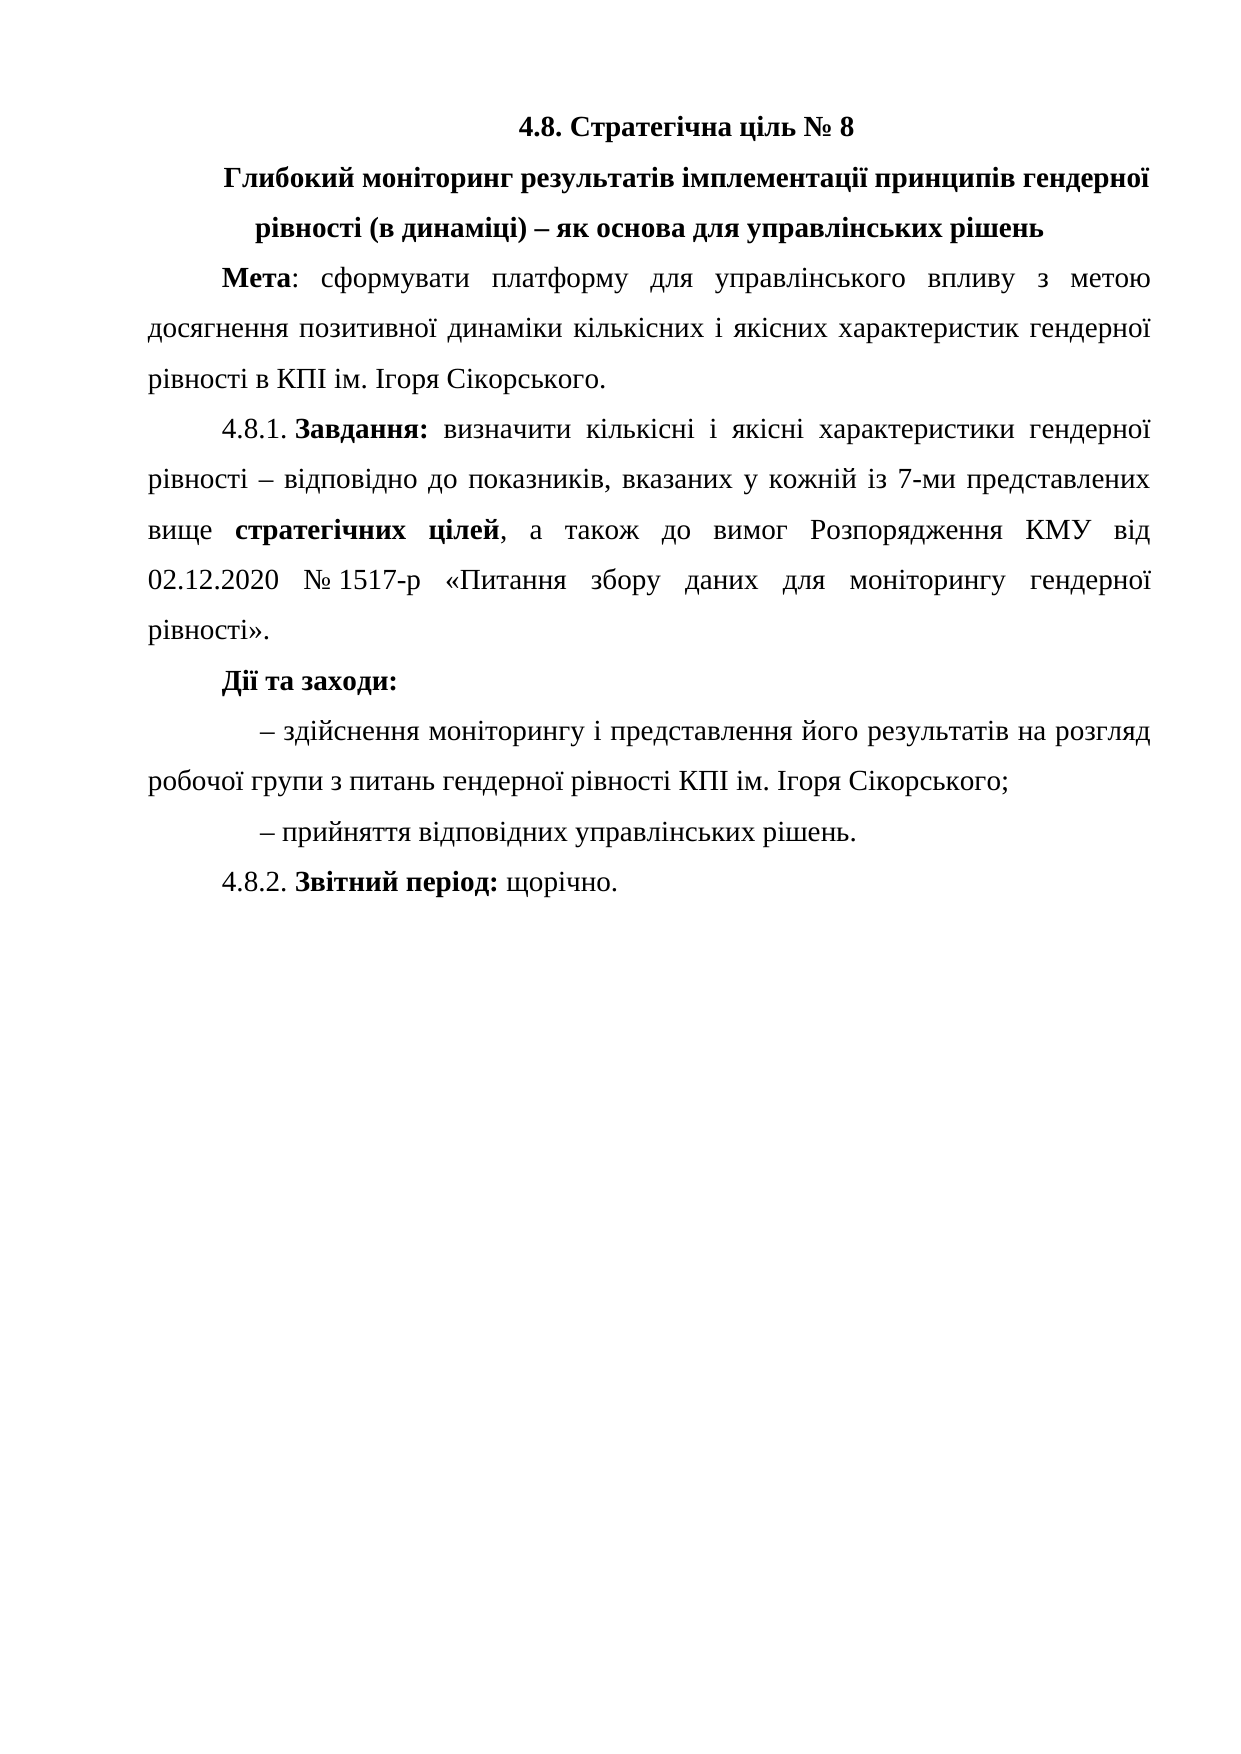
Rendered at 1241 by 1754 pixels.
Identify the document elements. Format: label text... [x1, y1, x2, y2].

text 4.8.1. Завдання: визначити кількісні і якісні характеристики гендерної рівності – відповідно до показників, вказаних у кожній із 7-ми представлених вище стратегічних цілей, а також до вимог Розпорядження КМУ від 02.12.2020 № 1517-р «Питання збору даних для моніторингу гендерної рівності». [148, 411, 1152, 646]
text – прийняття відповідних управлінських рішень. [148, 814, 1152, 847]
text – здійснення моніторингу і представлення його результатів на розгляд робочої групи з питань гендерної рівності КПІ ім. Ігоря Сікорського; [148, 713, 1152, 797]
text 4.8. Стратегічна ціль № 8 [148, 109, 1152, 143]
text 4.8.2. Звітний період: щорічно. [148, 864, 1152, 898]
text Мета: сформувати платформу для управлінського впливу з метою досягнення позитивної динаміки кількісних і якісних характеристик гендерної рівності в КПІ ім. Ігоря Сікорського. [148, 260, 1152, 394]
text Глибокий моніторинг результатів імплементації принципів гендерної рівності (в динаміці) – як основа для управлінських рішень [148, 160, 1152, 243]
text Дії та заходи: [148, 663, 1152, 696]
